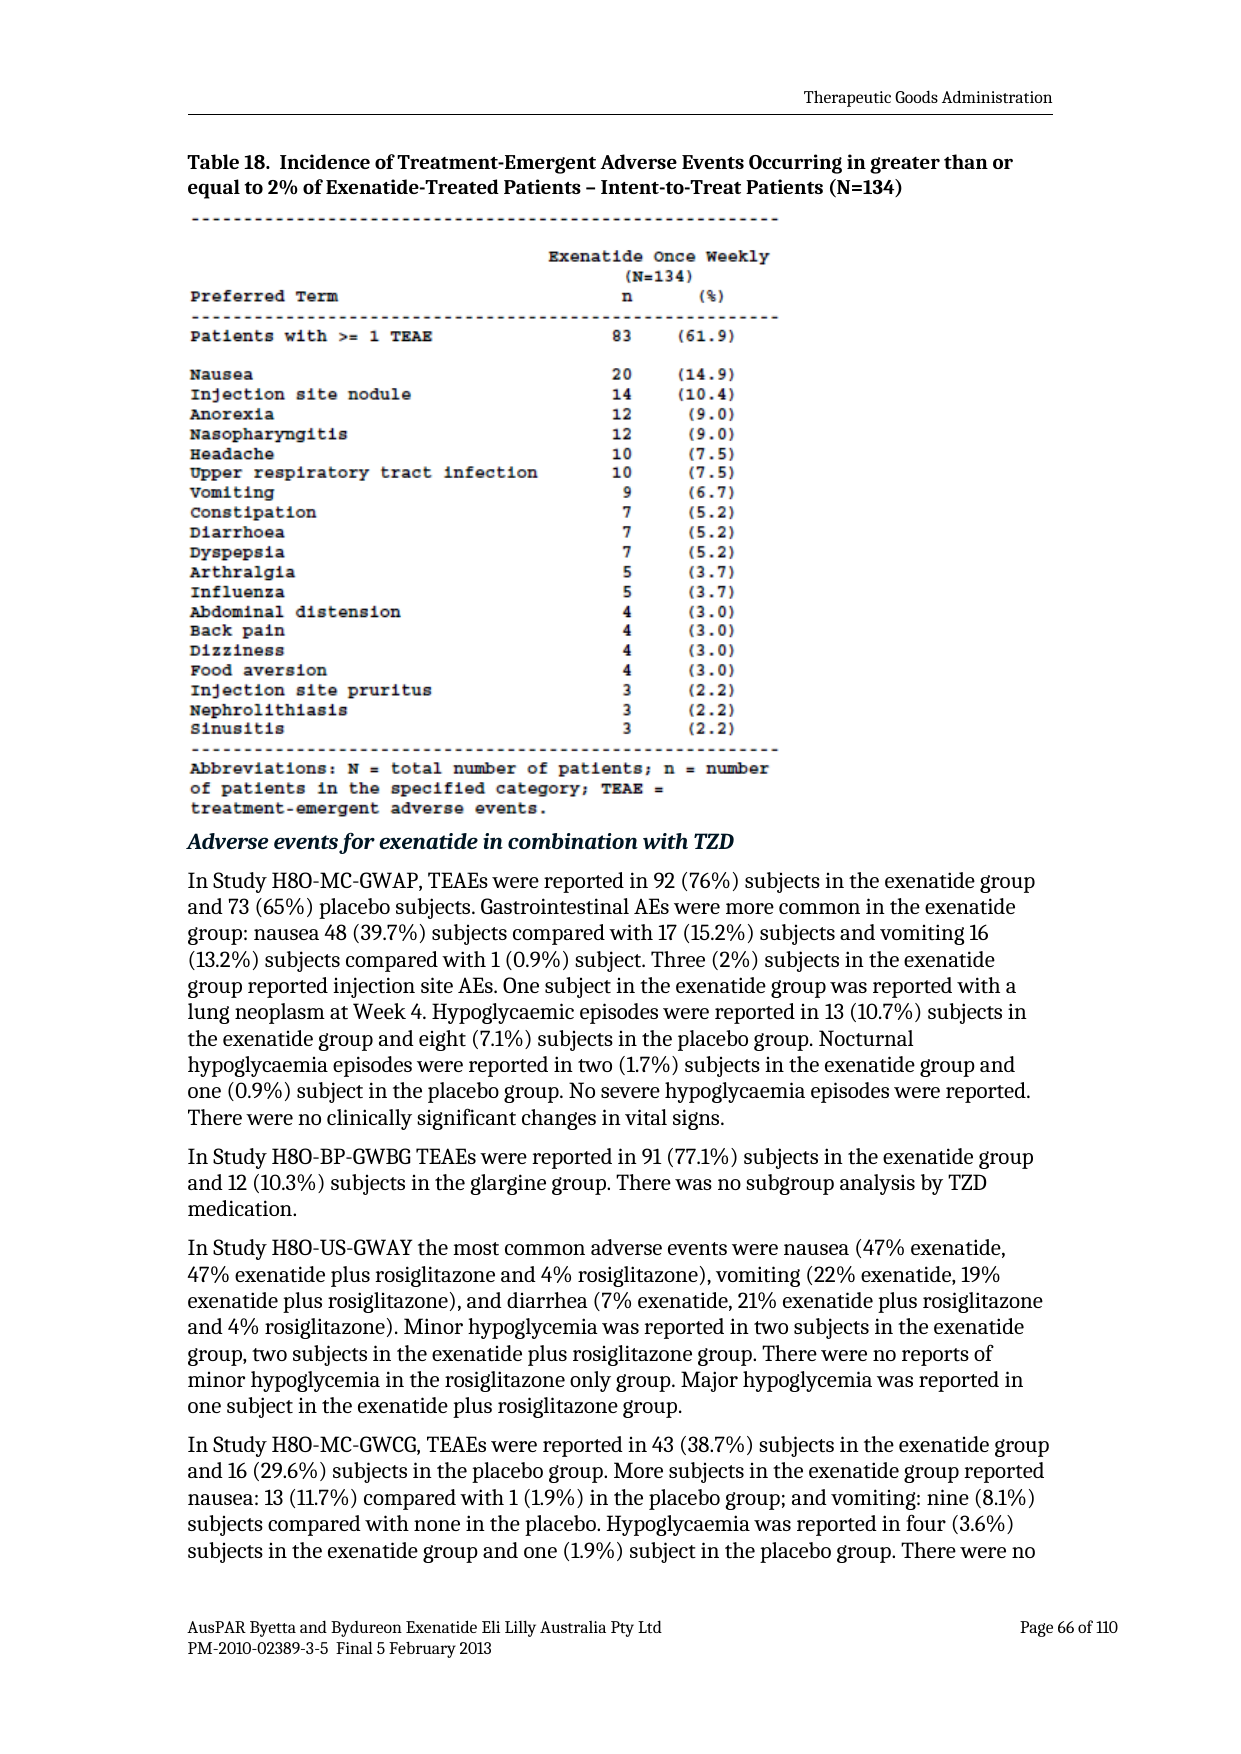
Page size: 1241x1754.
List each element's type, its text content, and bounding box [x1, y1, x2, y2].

text In Study H8O-US-GWAY the most common adverse events were nausea (47% exenatide, 47% exenatide plus rosiglitazone and 4% rosiglitazone), vomiting (22% exenatide, 19% exenatide plus rosiglitazone), and diarrhea (7% exenatide, 21% exenatide plus rosiglitazone and 4% rosiglitazone). Minor hypoglycemia was reported in two subjects in the exenatide group, two subjects in the exenatide plus rosiglitazone group. There were no reports of minor hypoglycemia in the rosiglitazone only group. Major hypoglycemia was reported in one subject in the exenatide plus rosiglitazone group. [187, 1235, 1053, 1419]
text In Study H8O-MC-GWAP, TEAEs were reported in 92 (76%) subjects in the exenatide group and 73 (65%) placebo subjects. Gastrointestinal AEs were more common in the exenatide group: nausea 48 (39.7%) subjects compared with 17 (15.2%) subjects and vomiting 16 (13.2%) subjects compared with 1 (0.9%) subject. Three (2%) subjects in the exenatide group reported injection site AEs. One subject in the exenatide group was reported with a lung neoplasm at Week 4. Hypoglycaemic episodes were reported in 13 (10.7%) subjects in the exenatide group and eight (7.1%) subjects in the placebo group. Nocturnal hypoglycaemia episodes were reported in two (1.7%) subjects in the exenatide group and one (0.9%) subject in the placebo group. No severe hypoglycaemia episodes were reported. There were no clinically significant changes in vital signs. [187, 867, 1053, 1131]
text In Study H8O-BP-GWBG TEAEs were reported in 91 (77.1%) subjects in the exenatide group and 12 (10.3%) subjects in the glargine group. There was no subgroup analysis by TZD medication. [187, 1143, 1053, 1222]
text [187, 1432, 1053, 1564]
title Table 18. Incidence of Treatment-Emergent Adverse Events Occurring in greater than or equal to 2% of Exenatide-Treated Patients – Intent-to-Treat Patients (N=134) [187, 150, 1053, 200]
subtitle Adverse events for exenatide in combination with TZD [187, 828, 1053, 855]
